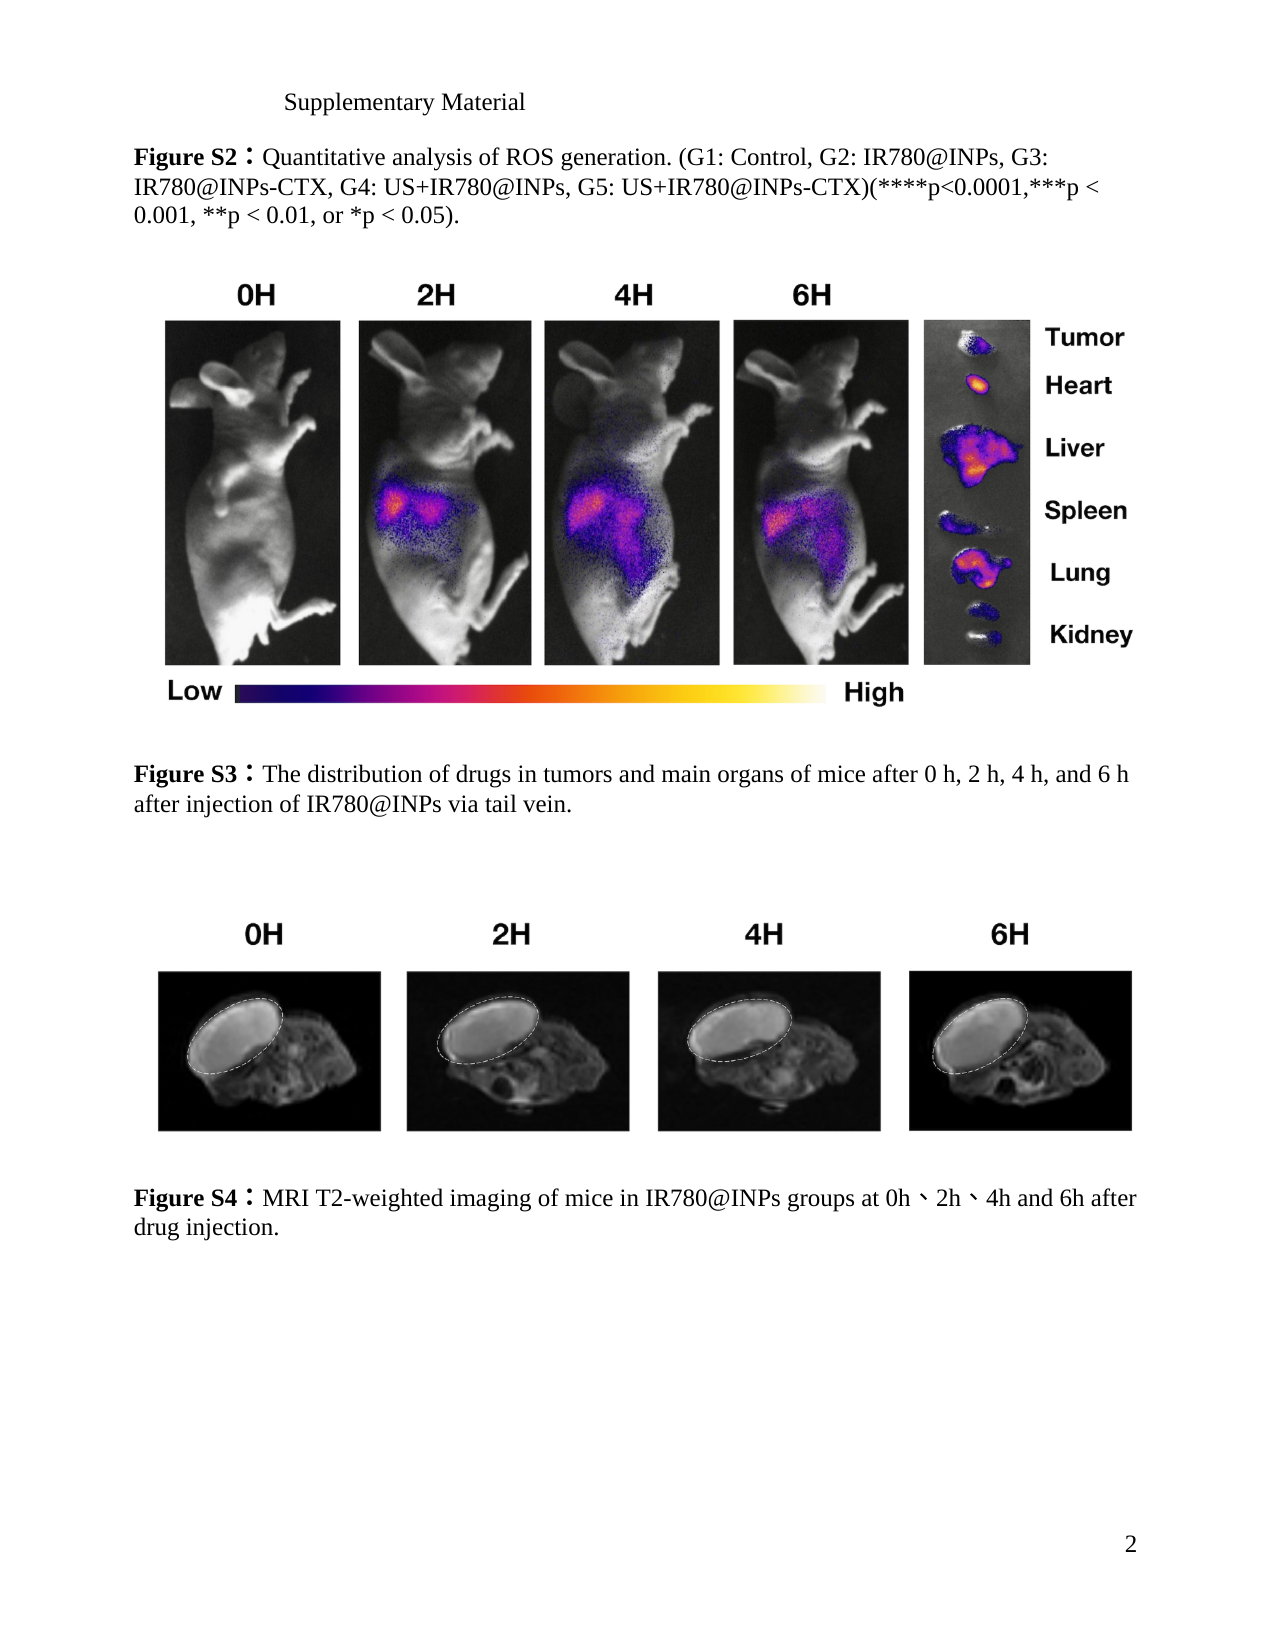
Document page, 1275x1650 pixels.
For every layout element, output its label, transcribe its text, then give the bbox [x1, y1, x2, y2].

picture [133, 896, 1152, 1157]
text Figure S2：Quantitative analysis of ROS generation. (G1: Control, G2: IR780@INPs, G3: IR780@INPs-CTX, G4: US+IR780@INPs, G5: US+IR780@INPs-CTX)(****p<0.0001,***p < 0.001, **p < 0.01, or *p < 0.05). [133, 141, 1152, 229]
text Figure S3：The distribution of drugs in tumors and main organs of mice after 0 h, 2 h, 4 h, and 6 h after injection of IR780@INPs via tail vein. [133, 758, 1152, 817]
picture [133, 254, 1152, 734]
text Figure S4：MRI T2-weighted imaging of mice in IR780@INPs groups at 0h、2h、4h and 6h after drug injection. [133, 1182, 1152, 1241]
